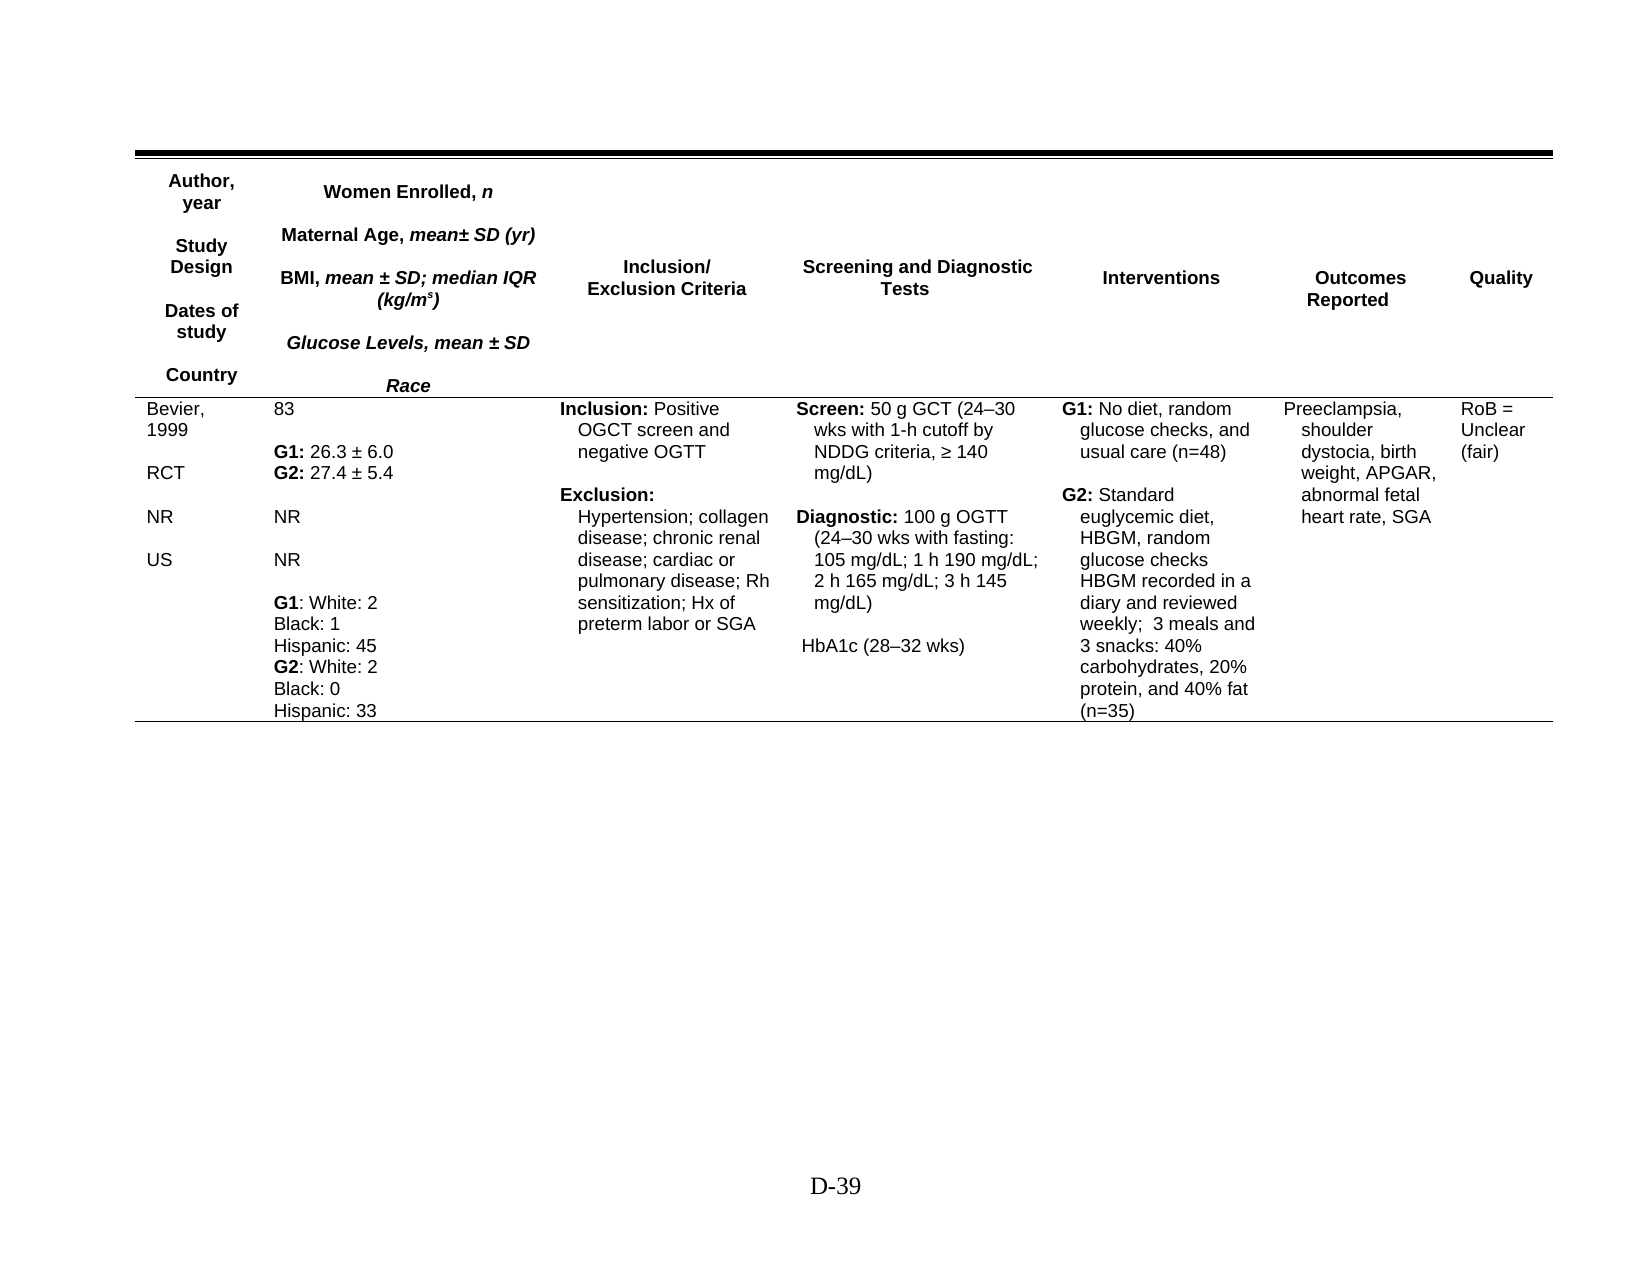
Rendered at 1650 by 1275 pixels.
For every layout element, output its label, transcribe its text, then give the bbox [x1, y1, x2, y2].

table_header Quality [1449, 159, 1553, 397]
table_header Inclusion/ Exclusion Criteria [549, 159, 785, 397]
table_header Interventions [1051, 159, 1272, 397]
table_cell Bevier, 1999 RCT NR US [135, 398, 262, 721]
table_cell Screen: 50 g GCT (24–30 wks with 1-h cutoff by NDDG criteria, ≥ 140 mg/dL) Diagnostic: 100 g OGTT (24–30 wks with fasting: 105 mg/dL; 1 h 190 mg/dL; 2 h 165 mg/dL; 3 h 145 mg/dL) HbA1c (28–32 wks) [785, 398, 1051, 721]
table_cell G1: No diet, random glucose checks, and usual care (n=48) G2: Standard euglycemic diet, HBGM, random glucose checks HBGM recorded in a diary and reviewed weekly; 3 meals and 3 snacks: 40% carbohydrates, 20% protein, and 40% fat (n=35) [1051, 398, 1272, 721]
table_header Screening and Diagnostic Tests [785, 159, 1051, 397]
table_header Outcomes Reported [1272, 159, 1449, 397]
table_cell RoB = Unclear (fair) [1449, 398, 1553, 721]
table_header Author, year Study Design Dates of study Country [135, 159, 268, 397]
table_header Women Enrolled, n Maternal Age, mean± SD (yr) BMI, mean ± SD; median IQR (kg/ms) Glucose Levels, mean ± SD Race [268, 159, 549, 397]
table_cell Inclusion: Positive OGCT screen and negative OGTT Exclusion: Hypertension; collagen disease; chronic renal disease; cardiac or pulmonary disease; Rh sensitization; Hx of preterm labor or SGA [549, 398, 785, 721]
table_cell Preeclampsia, shoulder dystocia, birth weight, APGAR, abnormal fetal heart rate, SGA [1272, 398, 1449, 721]
table_cell 83 G1: 26.3 ± 6.0 G2: 27.4 ± 5.4 NR NR G1: White: 2 Black: 1 Hispanic: 45 G2: White: 2 Black: 0 Hispanic: 33 [262, 398, 549, 721]
